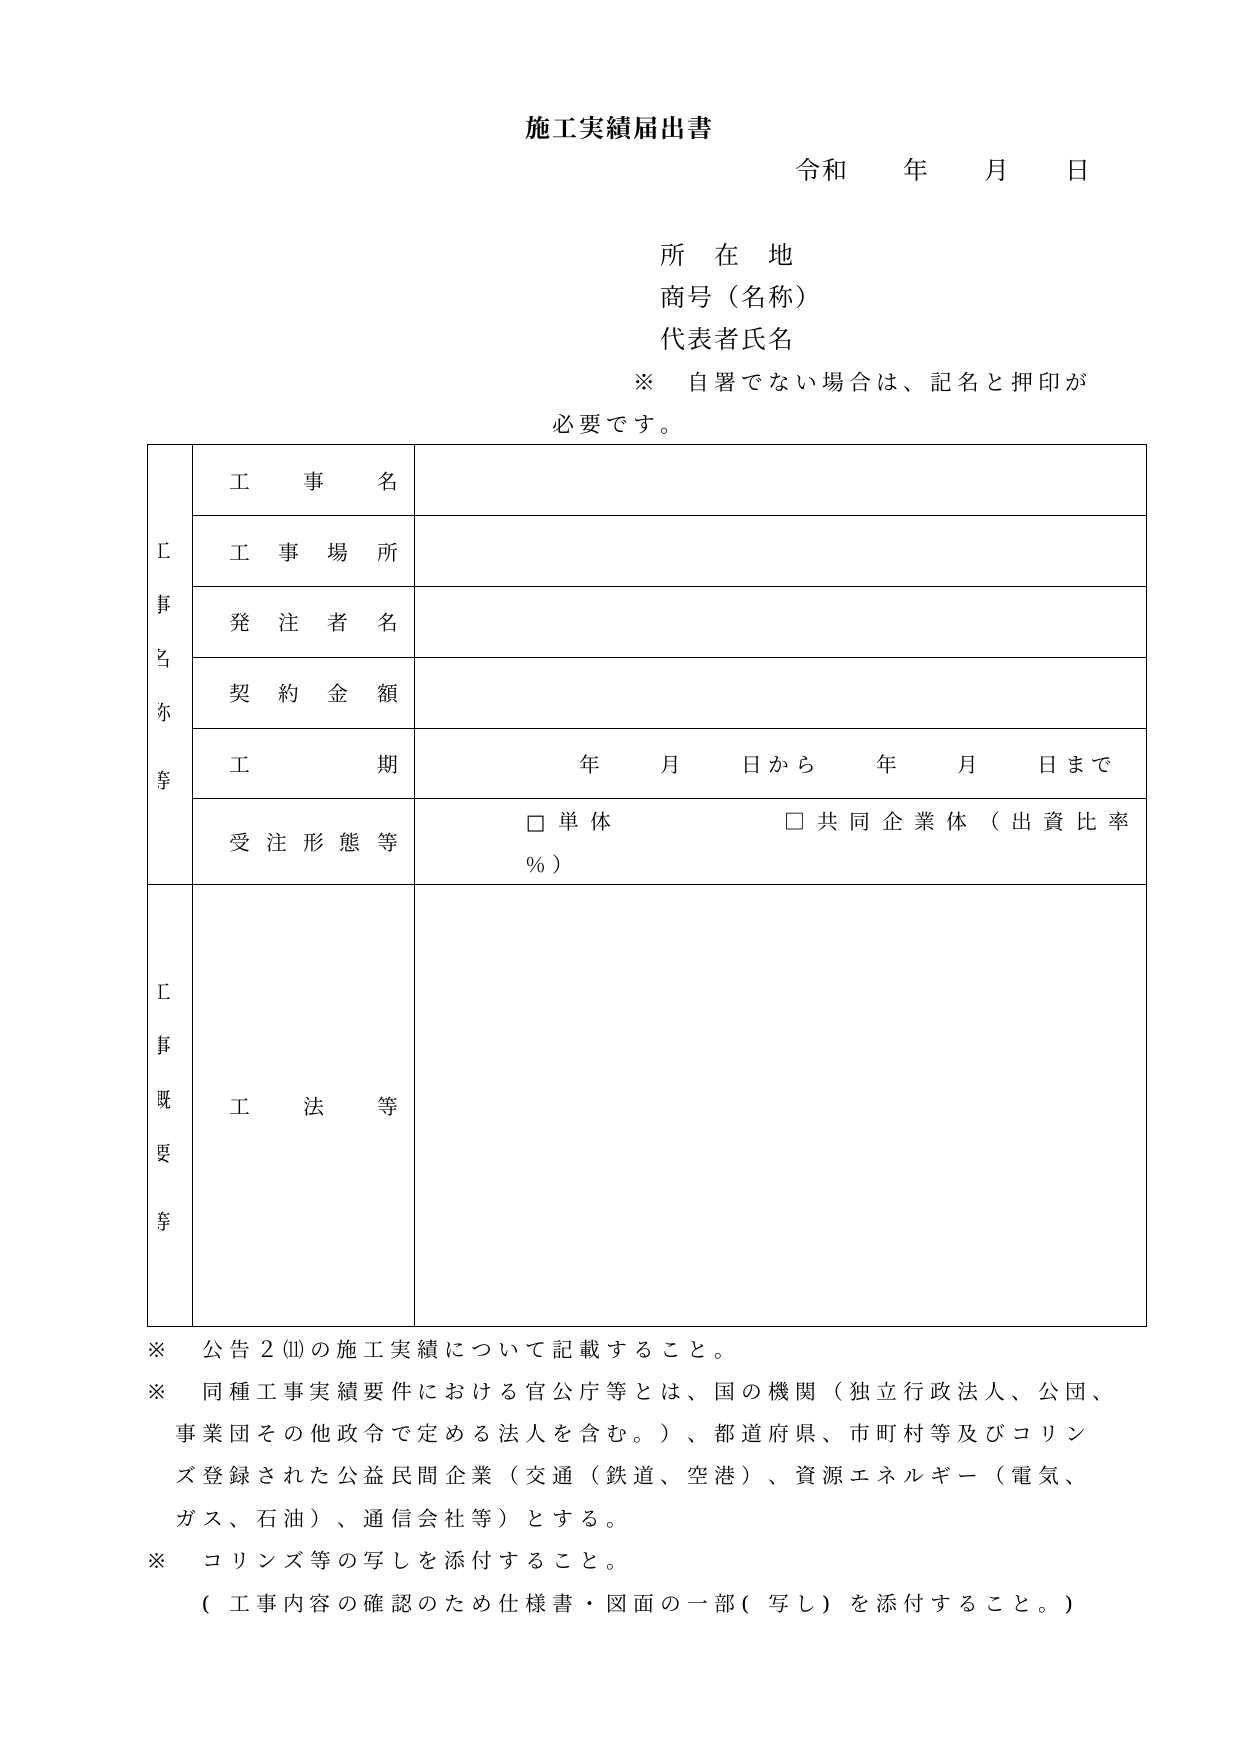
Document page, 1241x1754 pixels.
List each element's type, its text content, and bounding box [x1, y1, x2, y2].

text ※ コリンズ等の写しを添付すること。 [148, 1538, 1092, 1581]
table_cell 工法等 [193, 885, 414, 1326]
table_header 工事名称等 [148, 445, 192, 884]
table_cell [415, 516, 1146, 586]
text 所 在 地 [148, 232, 1092, 274]
table_cell 工事場所 [193, 516, 414, 586]
text 商号（名称） [148, 274, 1092, 317]
text (工事内容の確認のため仕様書・図面の一部(写し)を添付すること。) [148, 1581, 1092, 1623]
text 令和 年 月 日 [148, 147, 1092, 190]
table_cell □単体 □共同企業体（出資比率 ％） [415, 799, 1146, 884]
table_cell 工事概要等 [148, 885, 192, 1326]
text ※ 同種工事実績要件における官公庁等とは、国の機関（独立行政法人、公団、事業団その他政令で定める法人を含む。）、都道府県、市町村等及びコリンズ登録された公益民間企業（交通（鉄道、空港）、資源エネルギー（電気、ガス、石油）、通信会社等）とする。 [148, 1369, 1092, 1538]
table_cell 発注者名 [193, 587, 414, 657]
table_cell 年 月 日から 年 月 日まで [415, 729, 1146, 798]
text 施工実績届出書 [148, 105, 1092, 147]
text ※ 公告２⑾の施工実績について記載すること。 [148, 1327, 1092, 1369]
table_header [415, 445, 1146, 515]
table_cell [415, 885, 1146, 1326]
table_cell 契約金額 [193, 658, 414, 727]
table_cell [415, 587, 1146, 657]
table_header 工事名 [193, 445, 414, 515]
table_cell 工期 [193, 729, 414, 798]
text ※ 自署でない場合は、記名と押印が必要です。 [148, 359, 1092, 444]
table_cell 受注形態等 [193, 799, 414, 884]
text 代表者氏名 [148, 317, 1092, 359]
table_cell [415, 658, 1146, 727]
